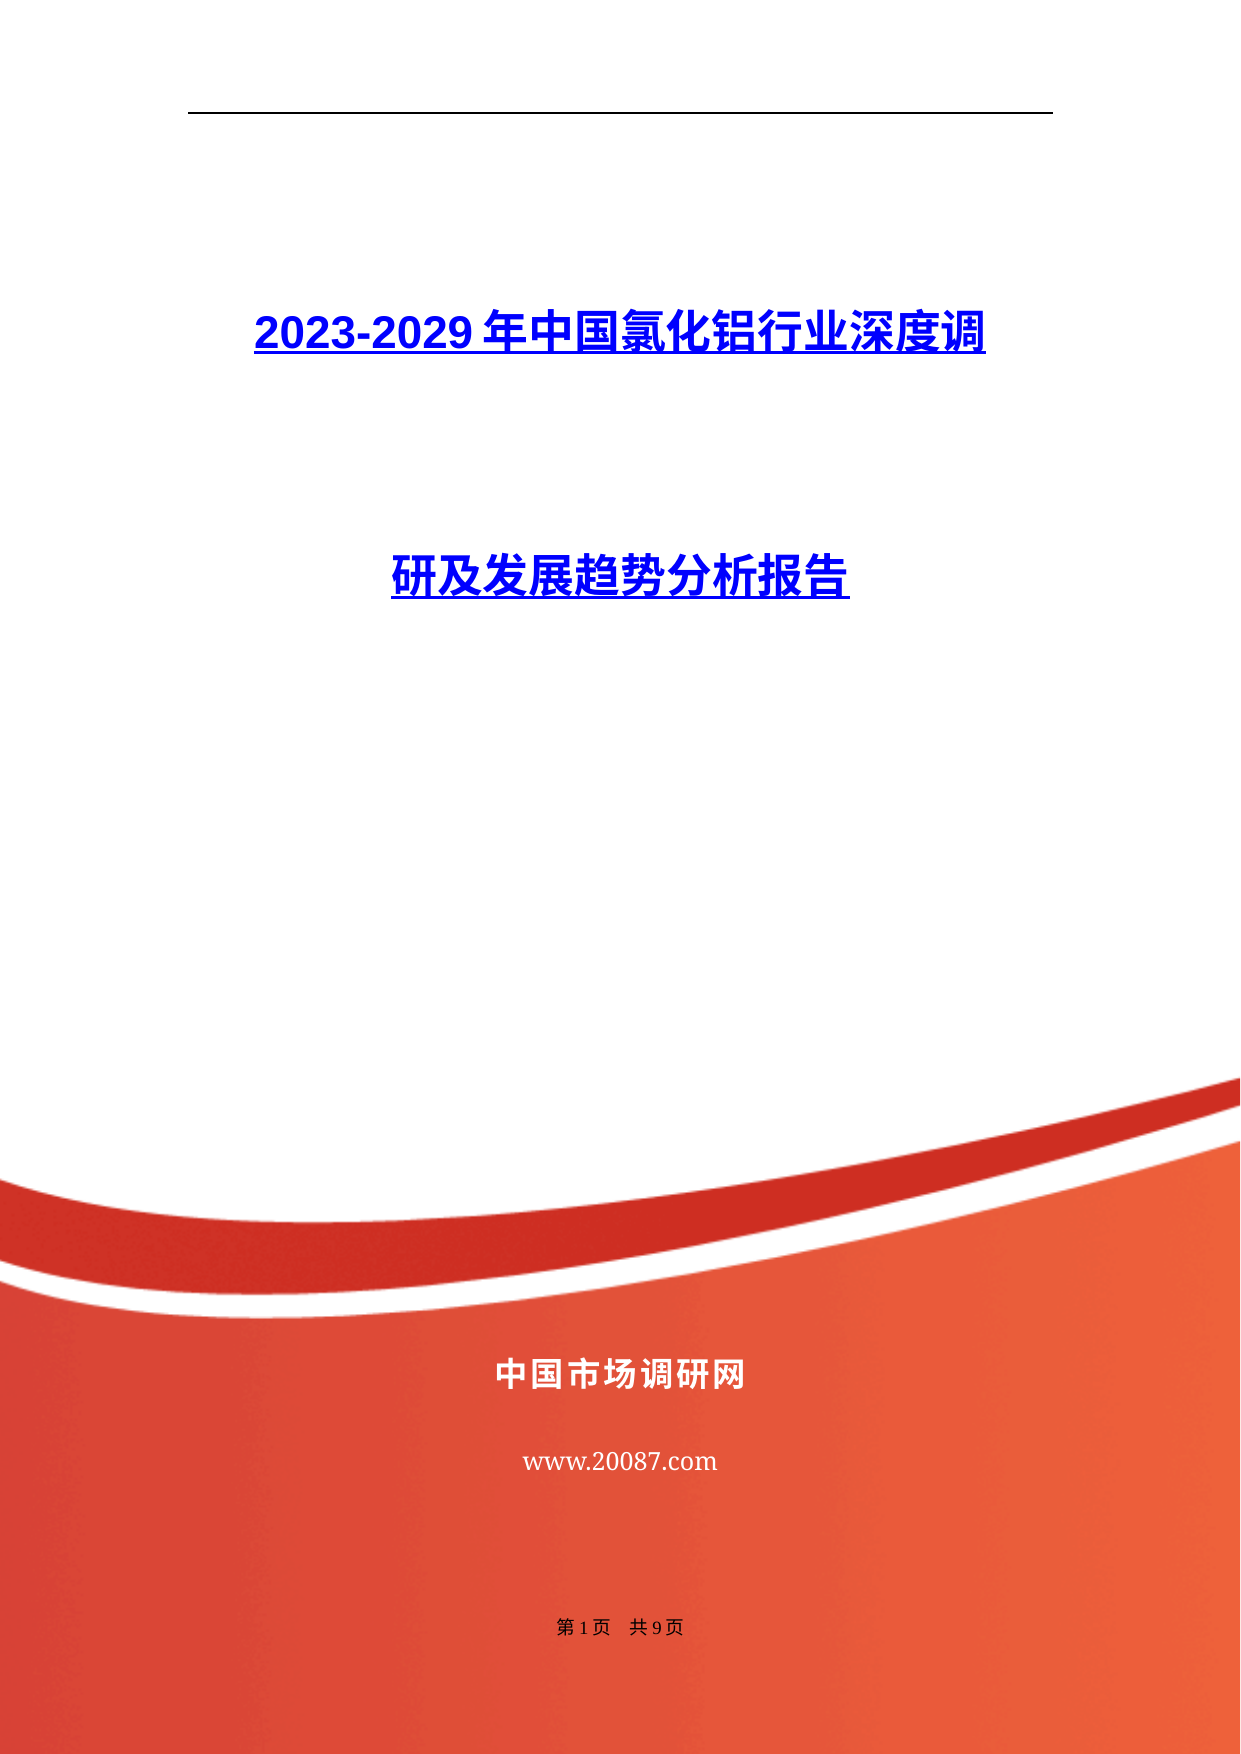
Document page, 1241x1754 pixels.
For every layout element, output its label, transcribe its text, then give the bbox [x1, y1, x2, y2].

subtitle 中国市场调研网 [187, 1339, 1053, 1404]
table_header 2023-2029年中国氯化铝行业深度调研及发展趋势分析报告 [188, 207, 1053, 773]
picture [0, 1006, 1241, 1754]
text www.20087.com [187, 1428, 1053, 1493]
